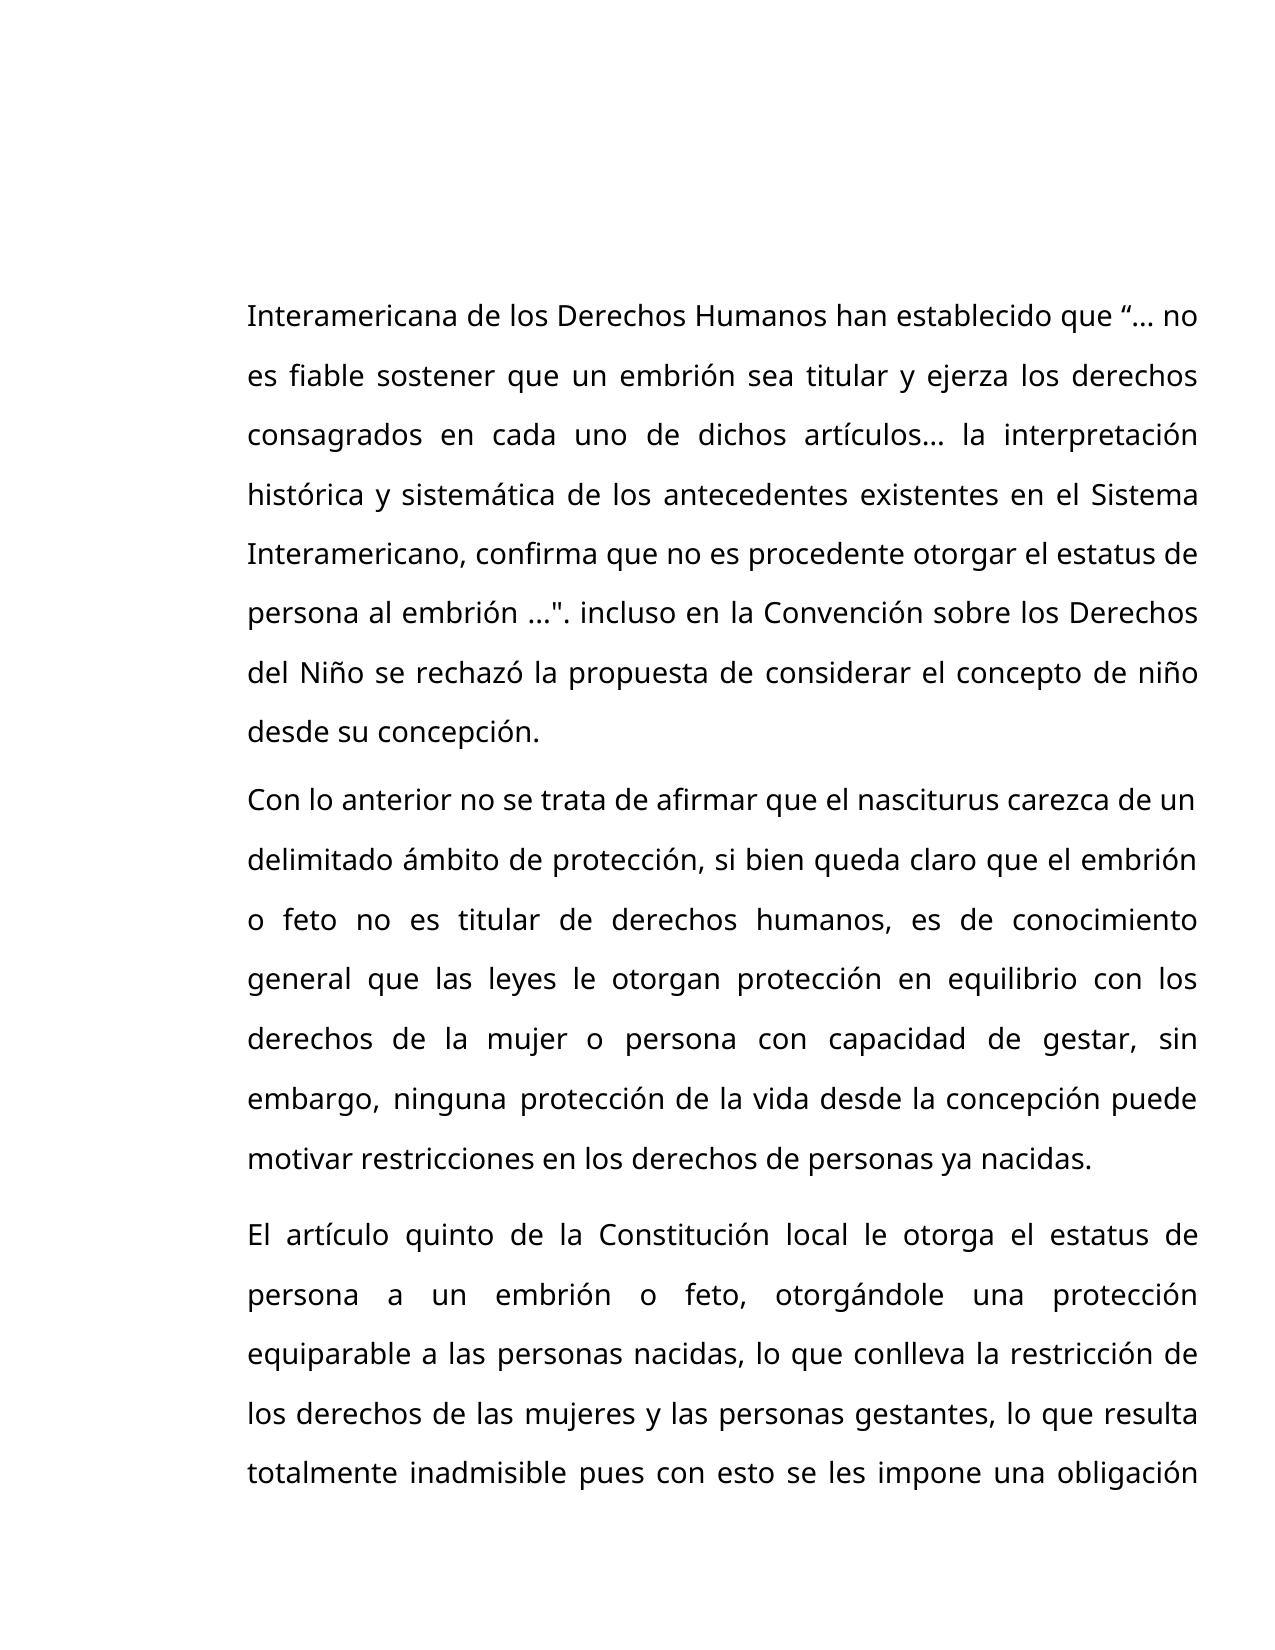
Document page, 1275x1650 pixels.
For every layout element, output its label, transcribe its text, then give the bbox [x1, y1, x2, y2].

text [247, 1214, 1199, 1492]
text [247, 295, 1199, 751]
text Con lo anterior no se trata de afirmar que el nasciturus carezca de un delimitado ámbito de protección, si bien queda claro que el embrión o feto no es titular de derechos humanos, es de conocimiento general que las leyes le otorgan protección en equilibrio con los derechos de la mujer o persona con capacidad de gestar, sin embargo, ninguna protección de la vida desde la concepción puede motivar restricciones en los derechos de personas ya nacidas. [247, 779, 1198, 1178]
